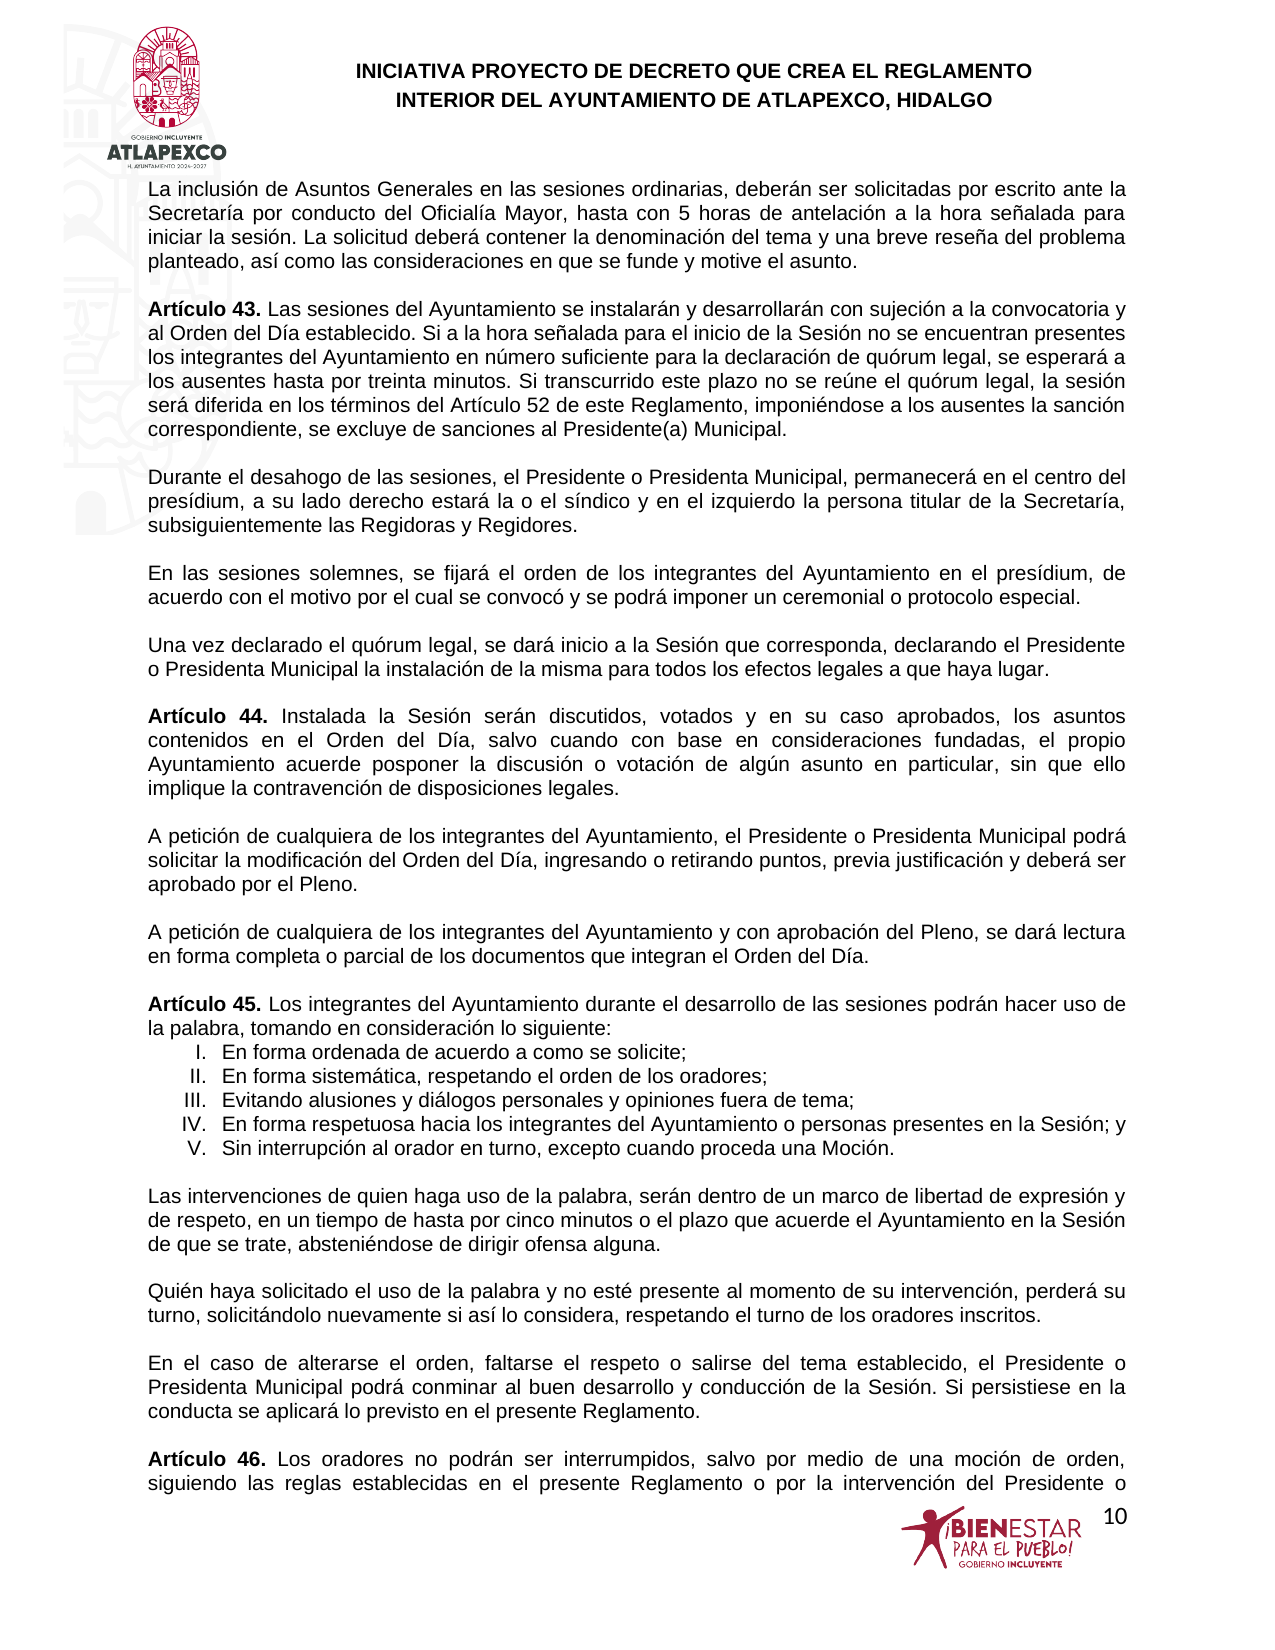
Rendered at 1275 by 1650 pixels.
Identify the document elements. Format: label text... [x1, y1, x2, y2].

text Artículo 45. Los integrantes del Ayuntamiento durante el desarrollo de las sesiones podrán hacer uso de la palabra, tomando en consideración lo siguiente: [148, 992, 1127, 1040]
text Quién haya solicitado el uso de la palabra y no esté presente al momento de su intervención, perderá su turno, solicitándolo nuevamente si así lo considera, respetando el turno de los oradores inscritos. [148, 1279, 1127, 1327]
text Durante el desahogo de las sesiones, el Presidente o Presidenta Municipal, permanecerá en el centro del presídium, a su lado derecho estará la o el síndico y en el izquierdo la persona titular de la Secretaría, subsiguientemente las Regidoras y Regidores. [148, 465, 1127, 537]
list En forma respetuosa hacia los integrantes del Ayuntamiento o personas presentes en la Sesión; y [207, 1112, 1127, 1136]
text La inclusión de Asuntos Generales en las sesiones ordinarias, deberán ser solicitadas por escrito ante la Secretaría por conducto del Oficialía Mayor, hasta con 5 horas de antelación a la hora señalada para iniciar la sesión. La solicitud deberá contener la denominación del tema y una breve reseña del problema planteado, así como las consideraciones en que se funde y motive el asunto. [148, 177, 1127, 273]
picture [888, 1496, 1113, 1584]
text Las intervenciones de quien haga uso de la palabra, serán dentro de un marco de libertad de expresión y de respeto, en un tiempo de hasta por cinco minutos o el plazo que acuerde el Ayuntamiento en la Sesión de que se trate, absteniéndose de dirigir ofensa alguna. [148, 1183, 1127, 1255]
text Artículo 44. Instalada la Sesión serán discutidos, votados y en su caso aprobados, los asuntos contenidos en el Orden del Día, salvo cuando con base en consideraciones fundadas, el propio Ayuntamiento acuerde posponer la discusión o votación de algún asunto en particular, sin que ello implique la contravención de disposiciones legales. [148, 704, 1127, 800]
text A petición de cualquiera de los integrantes del Ayuntamiento, el Presidente o Presidenta Municipal podrá solicitar la modificación del Orden del Día, ingresando o retirando puntos, previa justificación y deberá ser aprobado por el Pleno. [148, 824, 1127, 896]
picture [62, 0, 554, 535]
text En las sesiones solemnes, se fijará el orden de los integrantes del Ayuntamiento en el presídium, de acuerdo con el motivo por el cual se convocó y se podrá imponer un ceremonial o protocolo especial. [148, 561, 1127, 608]
list Sin interrupción al orador en turno, excepto cuando proceda una Moción. [207, 1136, 1127, 1159]
text En el caso de alterarse el orden, faltarse el respeto o salirse del tema establecido, el Presidente o Presidenta Municipal podrá conminar al buen desarrollo y conducción de la Sesión. Si persistiese en la conducta se aplicará lo previsto en el presente Reglamento. [148, 1351, 1127, 1423]
text A petición de cualquiera de los integrantes del Ayuntamiento y con aprobación del Pleno, se dará lectura en forma completa o parcial de los documentos que integran el Orden del Día. [148, 920, 1127, 968]
list En forma ordenada de acuerdo a como se solicite; [207, 1040, 1127, 1064]
text Artículo 43. Las sesiones del Ayuntamiento se instalarán y desarrollarán con sujeción a la convocatoria y al Orden del Día establecido. Si a la hora señalada para el inicio de la Sesión no se encuentran presentes los integrantes del Ayuntamiento en número suficiente para la declaración de quórum legal, se esperará a los ausentes hasta por treinta minutos. Si transcurrido este plazo no se reúne el quórum legal, la sesión será diferida en los términos del Artículo 52 de este Reglamento, imponiéndose a los ausentes la sanción correspondiente, se excluye de sanciones al Presidente(a) Municipal. [148, 297, 1127, 441]
list En forma sistemática, respetando el orden de los oradores; [207, 1064, 1127, 1088]
text Una vez declarado el quórum legal, se dará inicio a la Sesión que corresponda, declarando el Presidente o Presidenta Municipal la instalación de la misma para todos los efectos legales a que haya lugar. [148, 632, 1127, 680]
picture [548, 66, 554, 76]
list Evitando alusiones y diálogos personales y opiniones fuera de tema; [207, 1088, 1127, 1112]
